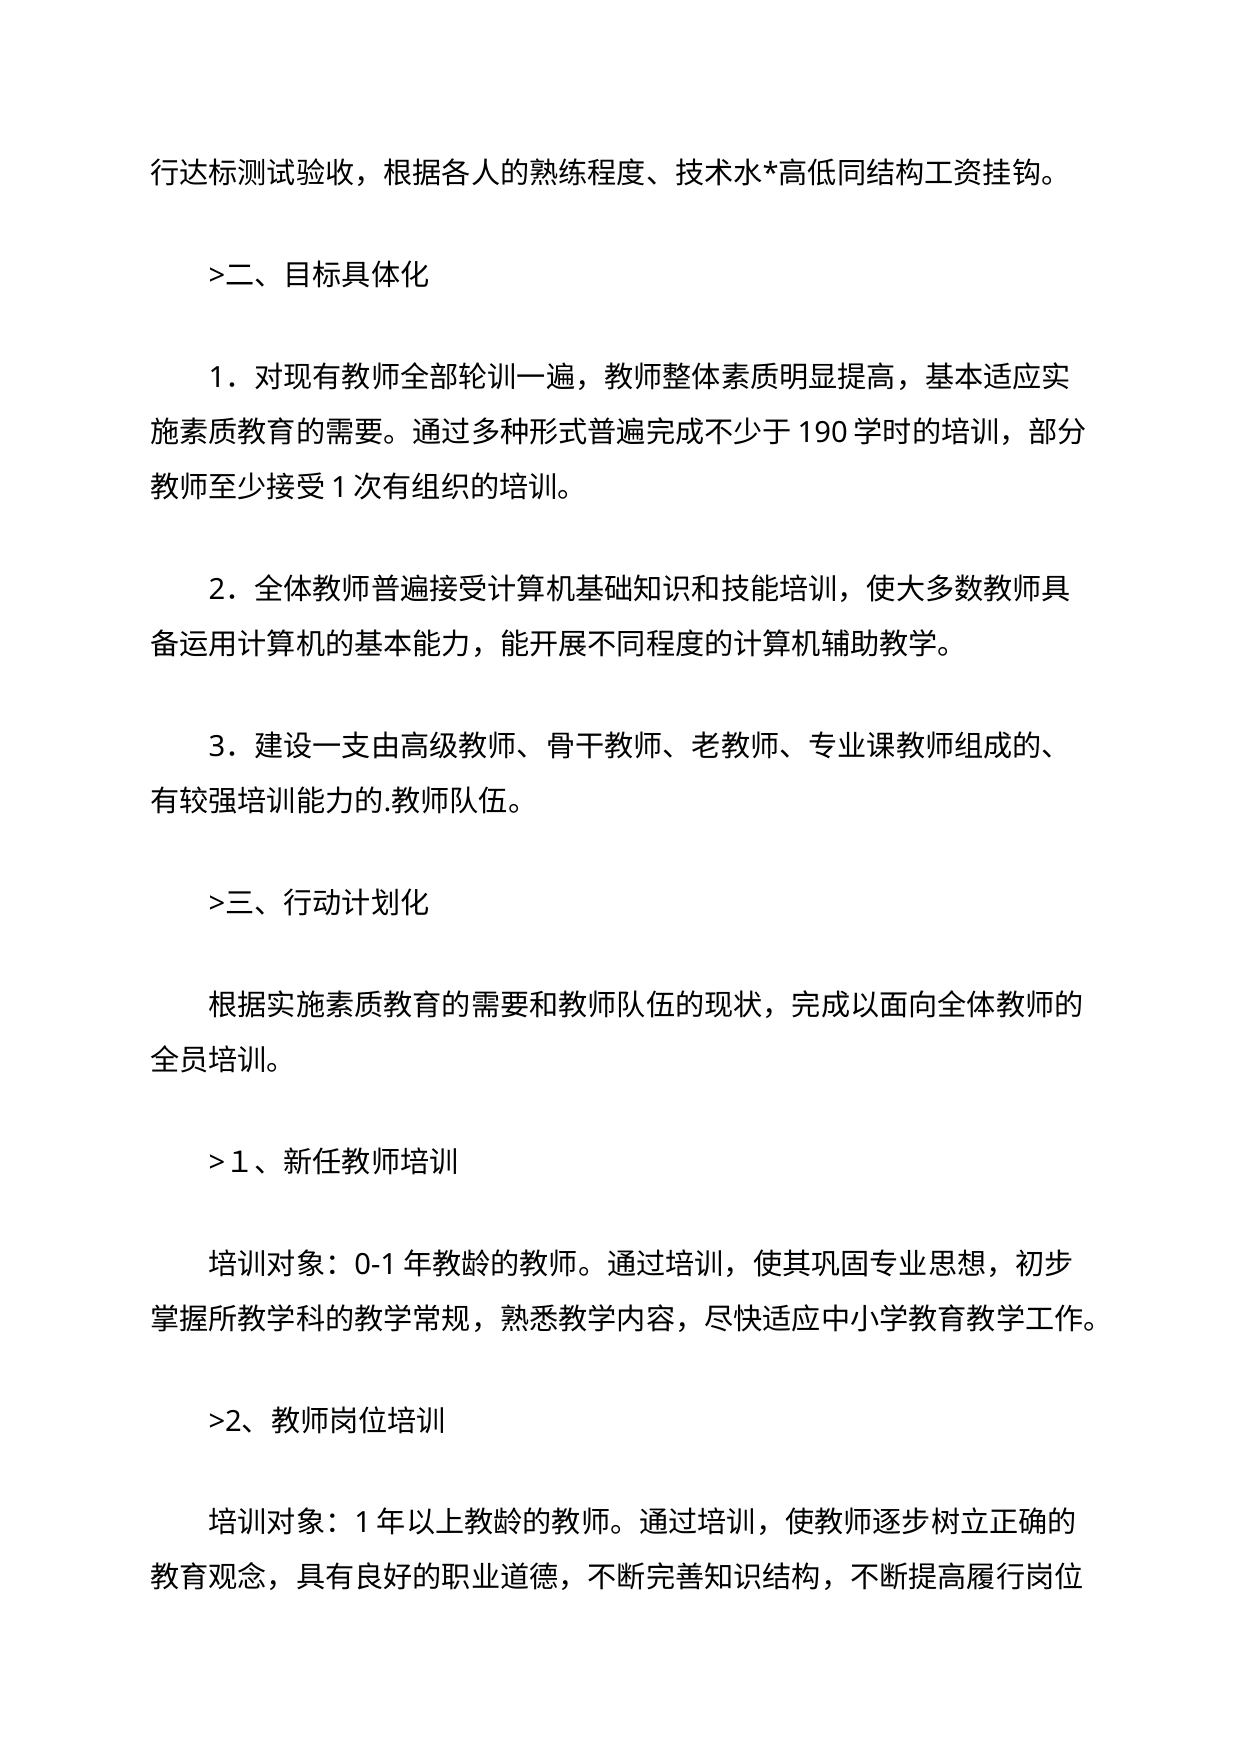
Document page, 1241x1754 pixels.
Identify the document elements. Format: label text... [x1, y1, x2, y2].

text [150, 150, 1090, 192]
text >二、目标具体化 [150, 252, 1090, 294]
text >１、新任教师培训 [150, 1138, 1090, 1181]
text 2．全体教师普遍接受计算机基础知识和技能培训，使大多数教师具备运用计算机的基本能力，能开展不同程度的计算机辅助教学。 [150, 566, 1090, 663]
text 根据实施素质教育的需要和教师队伍的现状，完成以面向全体教师的全员培训。 [150, 982, 1090, 1079]
text 培训对象：0-1年教龄的教师。通过培训，使其巩固专业思想，初步掌握所教学科的教学常规，熟悉教学内容，尽快适应中小学教育教学工作。 [150, 1240, 1090, 1338]
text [150, 1499, 1090, 1596]
text 3．建设一支由高级教师、骨干教师、老教师、专业课教师组成的、有较强培训能力的.教师队伍。 [150, 723, 1090, 820]
text >2、教师岗位培训 [150, 1397, 1090, 1439]
text >三、行动计划化 [150, 880, 1090, 922]
text 1．对现有教师全部轮训一遍，教师整体素质明显提高，基本适应实施素质教育的需要。通过多种形式普遍完成不少于190学时的培训，部分教师至少接受1次有组织的培训。 [150, 354, 1090, 506]
